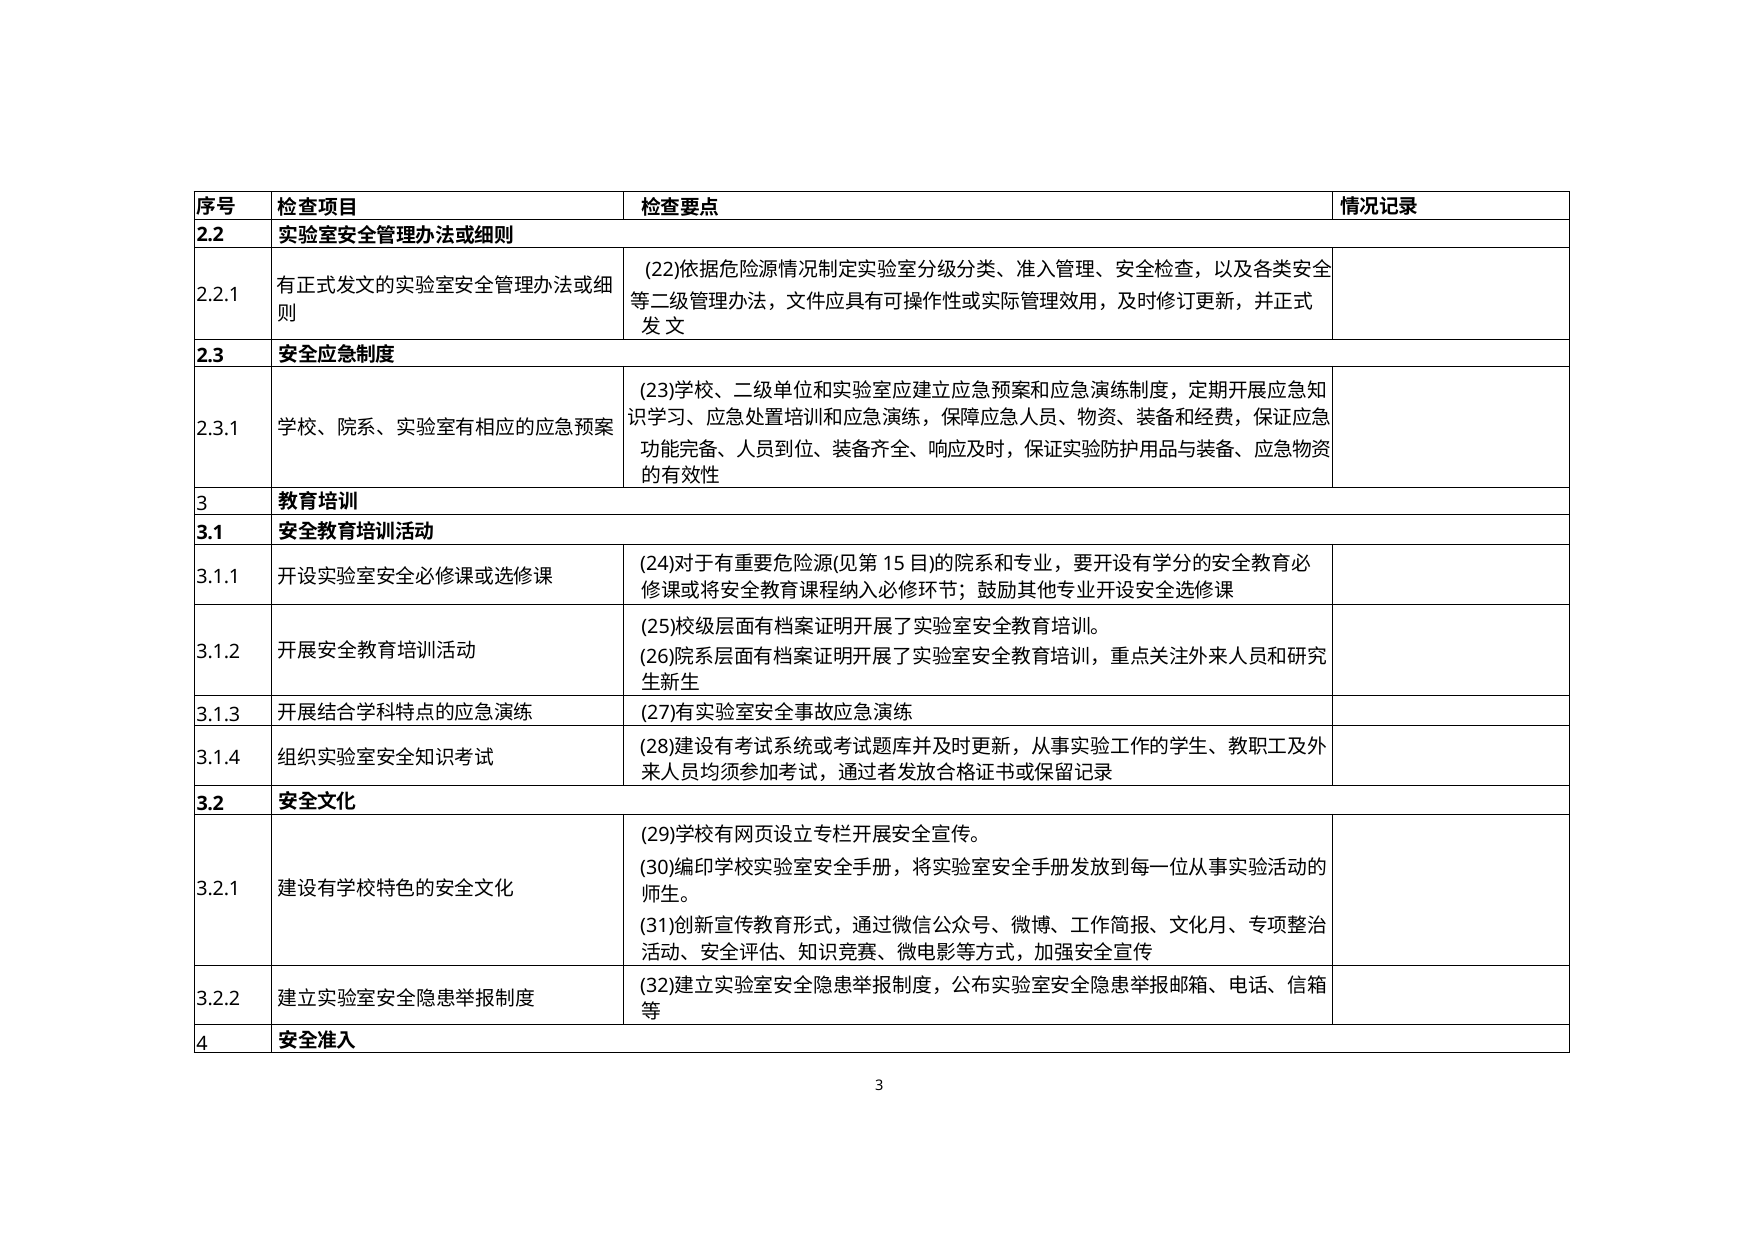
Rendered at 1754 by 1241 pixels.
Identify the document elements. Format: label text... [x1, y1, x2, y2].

table_cell 3.2.1 [195, 815, 271, 965]
table_cell 安全准入 [272, 1025, 1569, 1052]
table_cell 2.3 [195, 340, 271, 366]
table_cell (29)学校有网页设立专栏开展安全宣传。 (30)编印学校实验室安全手册，将实验室安全手册发放到每一位从事实验活动的 师生。 (31)创新宣传教育形式，通过微信公众号、微博、工作简报、文化月、专项整治 活动、安全评估、知识竞赛、微电影等方式，加强安全宣传 [624, 815, 1332, 965]
table_cell (32)建立实验室安全隐患举报制度，公布实验室安全隐患举报邮箱、电话、信箱 等 [624, 966, 1332, 1024]
table_cell 3.1.2 [195, 605, 271, 695]
table_cell 教育培训 [272, 488, 1569, 514]
table_cell 2.3.1 [195, 367, 271, 487]
table_cell 3.1.4 [195, 726, 271, 785]
table_cell 安全教育培训活动 [272, 515, 1569, 544]
table_cell (23)学校、二级单位和实验室应建立应急预案和应急演练制度，定期开展应急知 识学习、应急处置培训和应急演练，保障应急人员、物资、装备和经费，保证应急 功能完备、人员到位、装备齐全、响应及时，保证实验防护用品与装备、应急物资 的有效性 [624, 367, 1332, 487]
table_cell [1333, 605, 1569, 695]
table_cell 3.1 [195, 515, 271, 544]
table_cell 学校、院系、实验室有相应的应急预案 [272, 367, 623, 487]
table_header 检查项目 [272, 192, 623, 219]
table_cell 3.1.3 [195, 696, 271, 724]
table_cell 建设有学校特色的安全文化 [272, 815, 623, 965]
table_cell 3 [195, 488, 271, 514]
table_cell [1333, 696, 1569, 724]
table_cell 2.2 [195, 220, 271, 247]
table_cell 2.2.1 [195, 248, 271, 339]
table_cell (28)建设有考试系统或考试题库并及时更新，从事实验工作的学生、教职工及外 来人员均须参加考试，通过者发放合格证书或保留记录 [624, 726, 1332, 785]
table_cell [1333, 815, 1569, 965]
table_cell 有正式发文的实验室安全管理办法或细 则 [272, 248, 623, 339]
table_cell (24)对于有重要危险源(见第15目)的院系和专业，要开设有学分的安全教育必 修课或将安全教育课程纳入必修环节；鼓励其他专业开设安全选修课 [624, 545, 1332, 603]
table_cell [1333, 726, 1569, 785]
table_header 检查要点 [624, 192, 1332, 219]
table_cell 建立实验室安全隐患举报制度 [272, 966, 623, 1024]
table_cell 3.2 [195, 786, 271, 814]
table_cell 3.2.2 [195, 966, 271, 1024]
table_cell (25)校级层面有档案证明开展了实验室安全教育培训。 (26)院系层面有档案证明开展了实验室安全教育培训，重点关注外来人员和研究 生新生 [624, 605, 1332, 695]
table_cell 4 [195, 1025, 271, 1052]
table_cell 组织实验室安全知识考试 [272, 726, 623, 785]
table_cell 开展结合学科特点的应急演练 [272, 696, 623, 724]
table_cell 安全应急制度 [272, 340, 1569, 366]
table_cell [1333, 248, 1569, 339]
table_cell (22)依据危险源情况制定实验室分级分类、准入管理、安全检查，以及各类安全 等二级管理办法，文件应具有可操作性或实际管理效用，及时修订更新，并正式发 文 [624, 248, 1332, 339]
table_cell [1333, 966, 1569, 1024]
table_cell 3.1.1 [195, 545, 271, 603]
table_cell (27)有实验室安全事故应急演练 [624, 696, 1332, 724]
table_cell 安全文化 [272, 786, 1569, 814]
table_cell [1333, 367, 1569, 487]
table_cell 实验室安全管理办法或细则 [272, 220, 1569, 247]
table_cell [1333, 545, 1569, 603]
table_cell 开展安全教育培训活动 [272, 605, 623, 695]
table_cell 开设实验室安全必修课或选修课 [272, 545, 623, 603]
table_header 情况记录 [1333, 192, 1569, 219]
table_header 序号 [195, 192, 271, 219]
